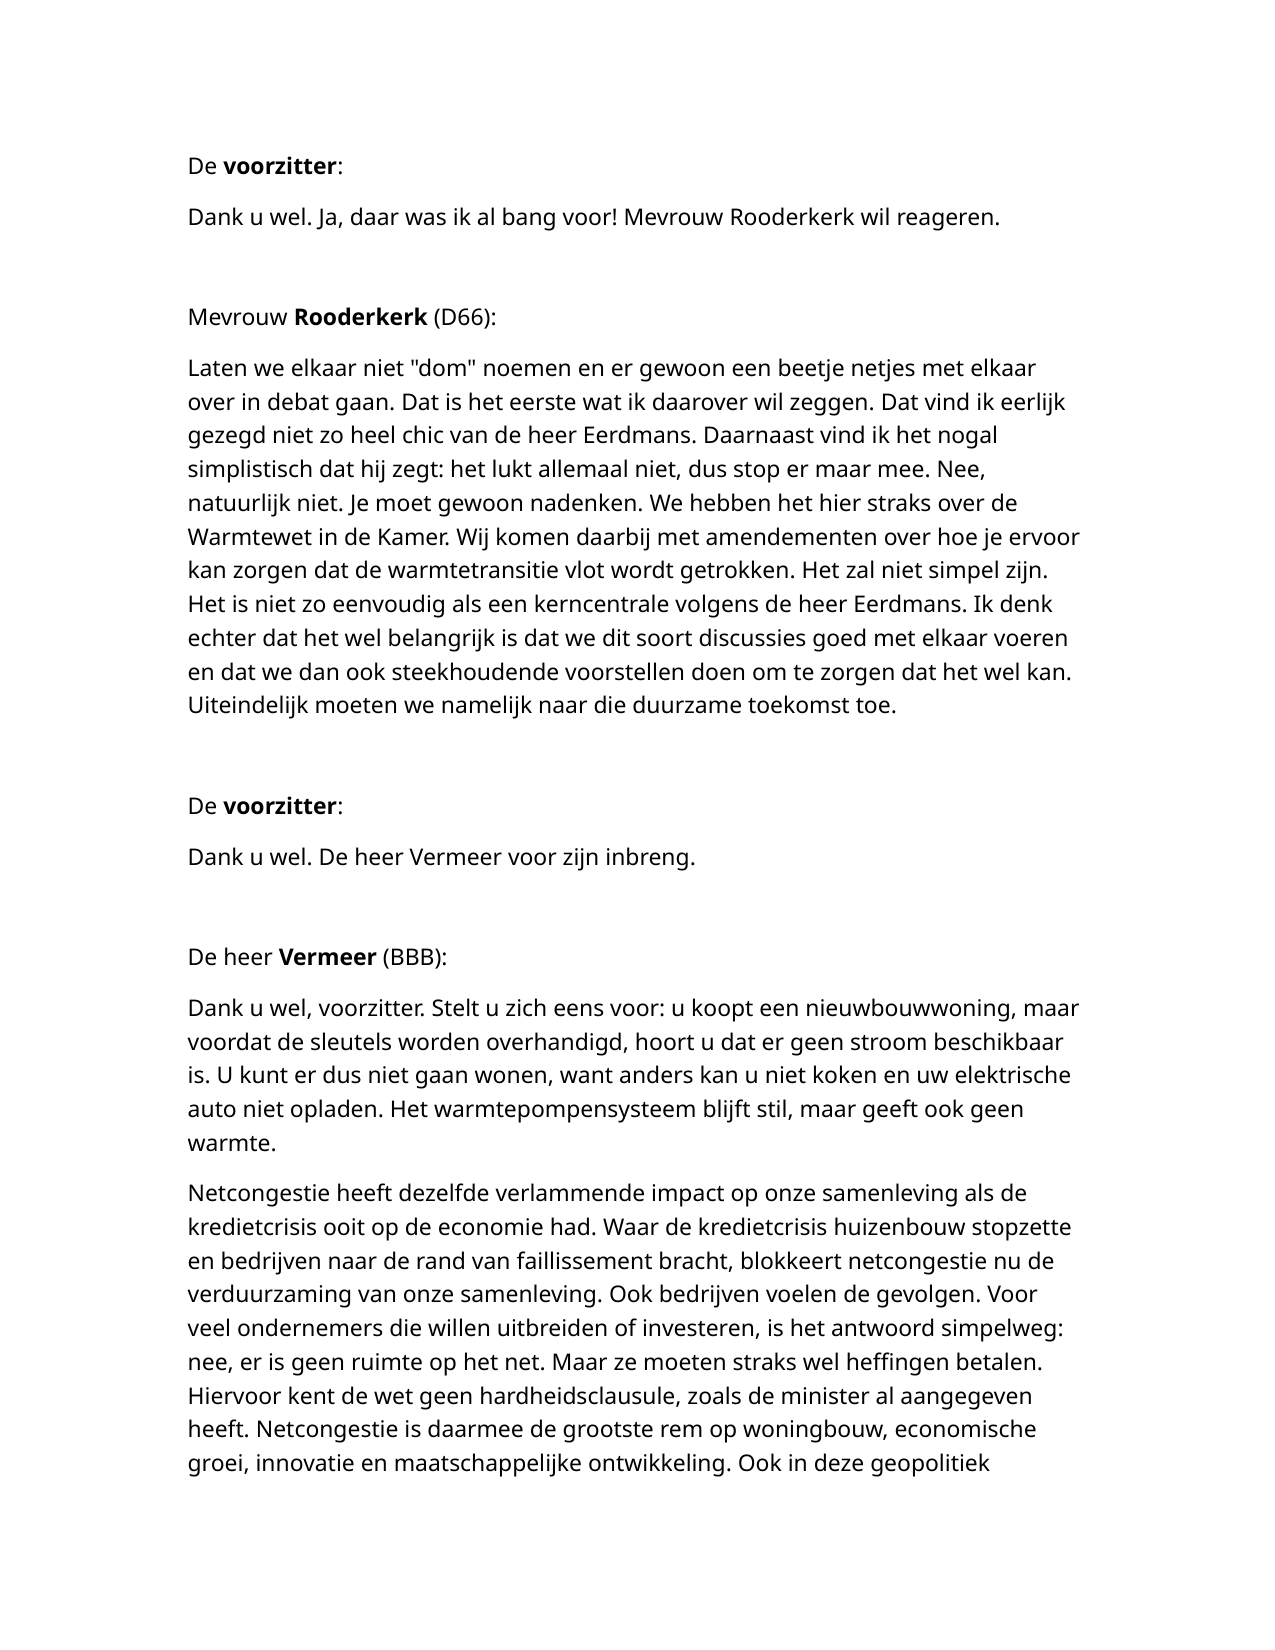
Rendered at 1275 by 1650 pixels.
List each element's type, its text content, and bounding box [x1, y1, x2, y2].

text De voorzitter: [187, 150, 1087, 181]
text De heer Vermeer (BBB): [187, 941, 1087, 972]
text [187, 1177, 1087, 1478]
text Mevrouw Rooderkerk (D66): [187, 301, 1087, 332]
text Dank u wel, voorzitter. Stelt u zich eens voor: u koopt een nieuwbouwwoning, maar voordat de sleutels worden overhandigd, hoort u dat er geen stroom beschikbaar is. U kunt er dus niet gaan wonen, want anders kan u niet koken en uw elektrische auto niet opladen. Het warmtepompensysteem blijft stil, maar geeft ook geen warmte. [187, 992, 1087, 1158]
text De voorzitter: [187, 790, 1087, 821]
text Laten we elkaar niet "dom" noemen en er gewoon een beetje netjes met elkaar over in debat gaan. Dat is het eerste wat ik daarover wil zeggen. Dat vind ik eerlijk gezegd niet zo heel chic van de heer Eerdmans. Daarnaast vind ik het nogal simplistisch dat hij zegt: het lukt allemaal niet, dus stop er maar mee. Nee, natuurlijk niet. Je moet gewoon nadenken. We hebben het hier straks over de Warmtewet in de Kamer. Wij komen daarbij met amendementen over hoe je ervoor kan zorgen dat de warmtetransitie vlot wordt getrokken. Het zal niet simpel zijn. Het is niet zo eenvoudig als een kerncentrale volgens de heer Eerdmans. Ik denk echter dat het wel belangrijk is dat we dit soort discussies goed met elkaar voeren en dat we dan ook steekhoudende voorstellen doen om te zorgen dat het wel kan. Uiteindelijk moeten we namelijk naar die duurzame toekomst toe. [187, 352, 1087, 720]
text Dank u wel. De heer Vermeer voor zijn inbreng. [187, 840, 1087, 872]
text Dank u wel. Ja, daar was ik al bang voor! Mevrouw Rooderkerk wil reageren. [187, 200, 1087, 232]
